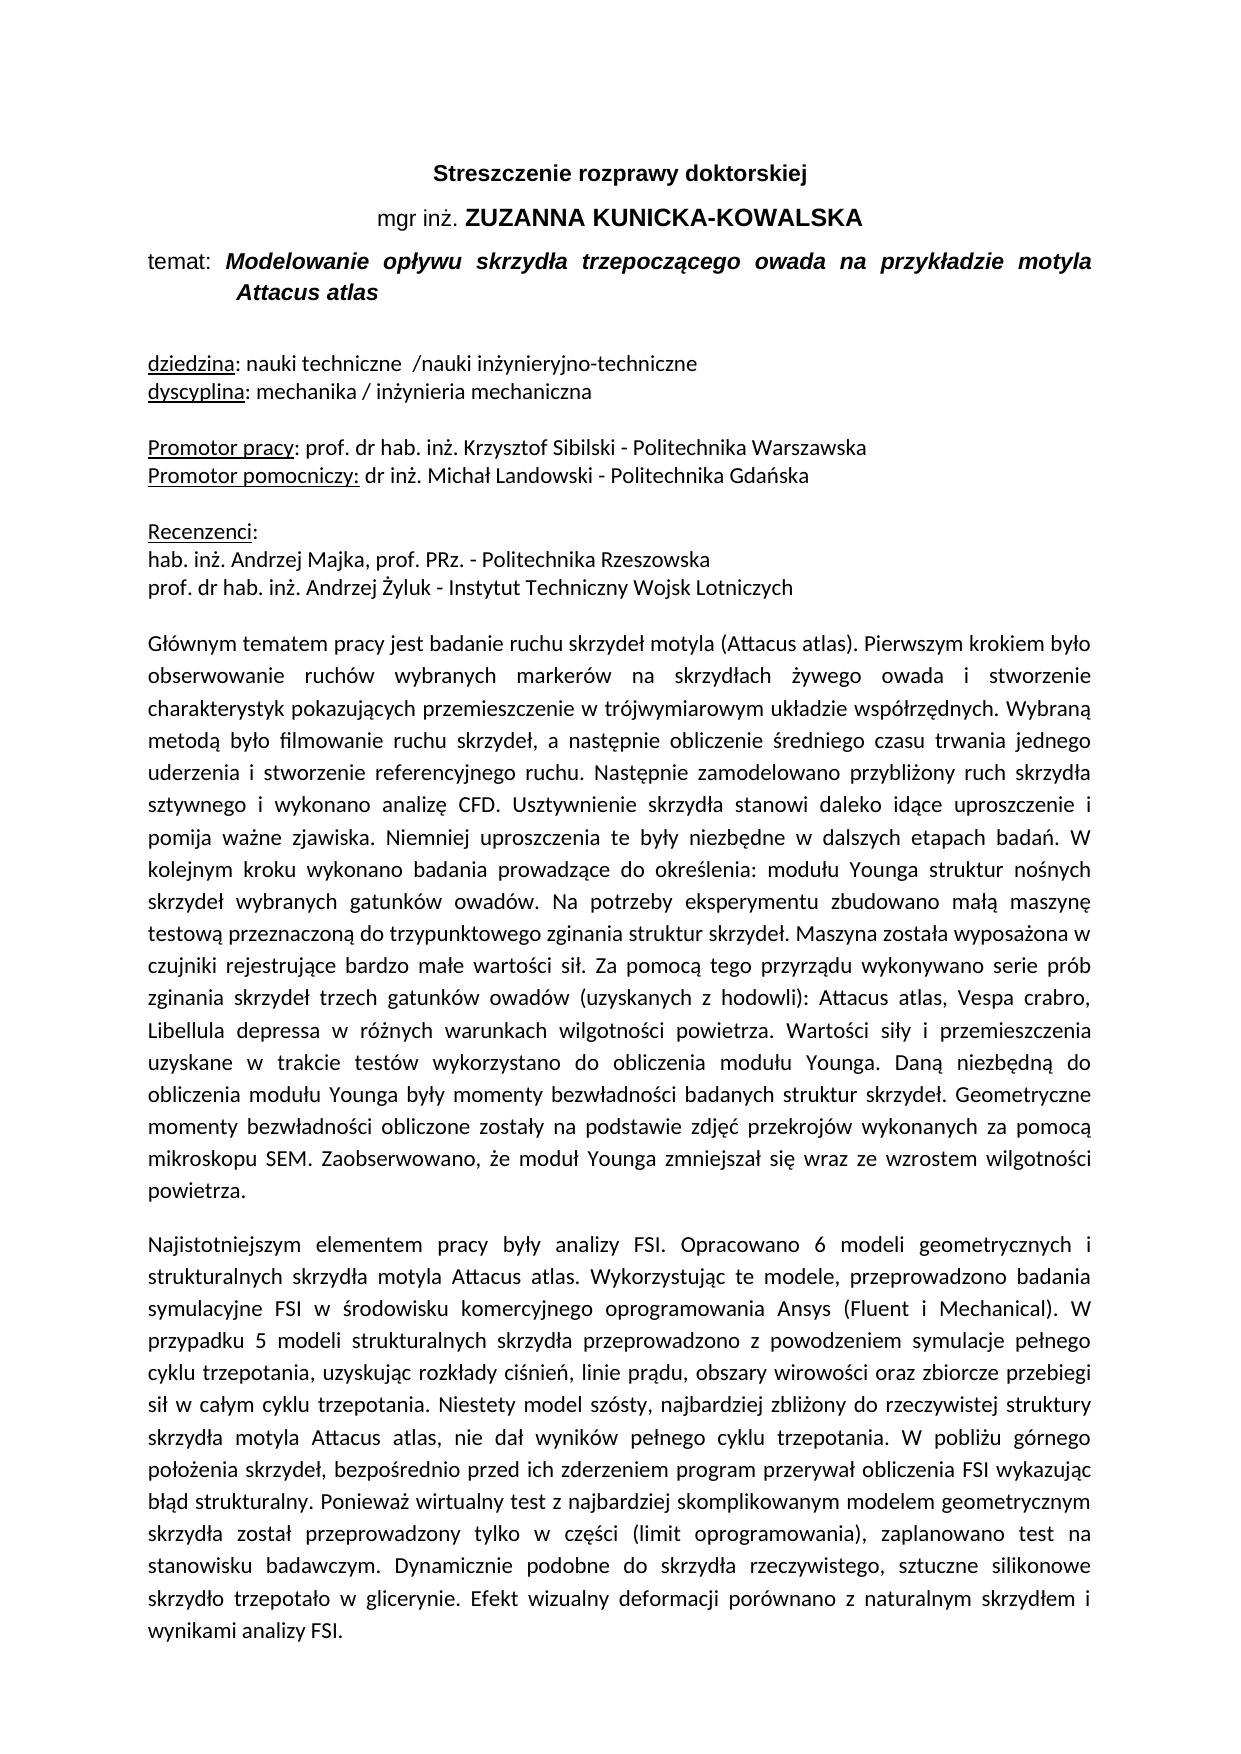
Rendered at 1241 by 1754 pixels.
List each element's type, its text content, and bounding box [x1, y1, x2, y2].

text hab. inż. Andrzej Majka, prof. PRz. - Politechnika Rzeszowska [148, 545, 1093, 573]
text Najistotniejszym elementem pracy były analizy FSI. Opracowano 6 modeli geometrycznych i strukturalnych skrzydła motyla Attacus atlas. Wykorzystując te modele, przeprowadzono badania symulacyjne FSI w środowisku komercyjnego oprogramowania Ansys (Fluent i Mechanical). W przypadku 5 modeli strukturalnych skrzydła przeprowadzono z powodzeniem symulacje pełnego cyklu trzepotania, uzyskując rozkłady ciśnień, linie prądu, obszary wirowości oraz zbiorcze przebiegi sił w całym cyklu trzepotania. Niestety model szósty, najbardziej zbliżony do rzeczywistej struktury skrzydła motyla Attacus atlas, nie dał wyników pełnego cyklu trzepotania. W pobliżu górnego położenia skrzydeł, bezpośrednio przed ich zderzeniem program przerywał obliczenia FSI wykazując błąd strukturalny. Ponieważ wirtualny test z najbardziej skomplikowanym modelem geometrycznym skrzydła został przeprowadzony tylko w części (limit oprogramowania), zaplanowano test na stanowisku badawczym. Dynamicznie podobne do skrzydła rzeczywistego, sztuczne silikonowe skrzydło trzepotało w glicerynie. Efekt wizualny deformacji porównano z naturalnym skrzydłem i wynikami analizy FSI. [148, 1230, 1093, 1644]
text temat: Modelowanie opływu skrzydła trzepoczącego owada na przykładzie motyla Attacus atlas [148, 248, 1093, 305]
text Promotor pomocniczy: dr inż. Michał Landowski - Politechnika Gdańska [148, 461, 1093, 489]
text Głównym tematem pracy jest badanie ruchu skrzydeł motyla (Attacus atlas). Pierwszym krokiem było obserwowanie ruchów wybranych markerów na skrzydłach żywego owada i stworzenie charakterystyk pokazujących przemieszczenie w trójwymiarowym układzie współrzędnych. Wybraną metodą było filmowanie ruchu skrzydeł, a następnie obliczenie średniego czasu trwania jednego uderzenia i stworzenie referencyjnego ruchu. Następnie zamodelowano przybliżony ruch skrzydła sztywnego i wykonano analizę CFD. Usztywnienie skrzydła stanowi daleko idące uproszczenie i pomija ważne zjawiska. Niemniej uproszczenia te były niezbędne w dalszych etapach badań. W kolejnym kroku wykonano badania prowadzące do określenia: modułu Younga struktur nośnych skrzydeł wybranych gatunków owadów. Na potrzeby eksperymentu zbudowano małą maszynę testową przeznaczoną do trzypunktowego zginania struktur skrzydeł. Maszyna została wyposażona w czujniki rejestrujące bardzo małe wartości sił. Za pomocą tego przyrządu wykonywano serie prób zginania skrzydeł trzech gatunków owadów (uzyskanych z hodowli): Attacus atlas, Vespa crabro, Libellula depressa w różnych warunkach wilgotności powietrza. Wartości siły i przemieszczenia uzyskane w trakcie testów wykorzystano do obliczenia modułu Younga. Daną niezbędną do obliczenia modułu Younga były momenty bezwładności badanych struktur skrzydeł. Geometryczne momenty bezwładności obliczone zostały na podstawie zdjęć przekrojów wykonanych za pomocą mikroskopu SEM. Zaobserwowano, że moduł Younga zmniejszał się wraz ze wzrostem wilgotności powietrza. [148, 629, 1093, 1205]
text Streszczenie rozprawy doktorskiej [148, 160, 1093, 186]
text Recenzenci: [148, 517, 1093, 545]
text mgr inż. ZUZANNA KUNICKA-KOWALSKA [148, 203, 1093, 232]
text dziedzina: nauki techniczne /nauki inżynieryjno-techniczne [148, 349, 1093, 377]
text dyscyplina: mechanika / inżynieria mechaniczna [148, 377, 1093, 405]
text Promotor pracy: prof. dr hab. inż. Krzysztof Sibilski - Politechnika Warszawska [148, 433, 1093, 461]
text prof. dr hab. inż. Andrzej Żyluk - Instytut Techniczny Wojsk Lotniczych [148, 573, 1093, 601]
